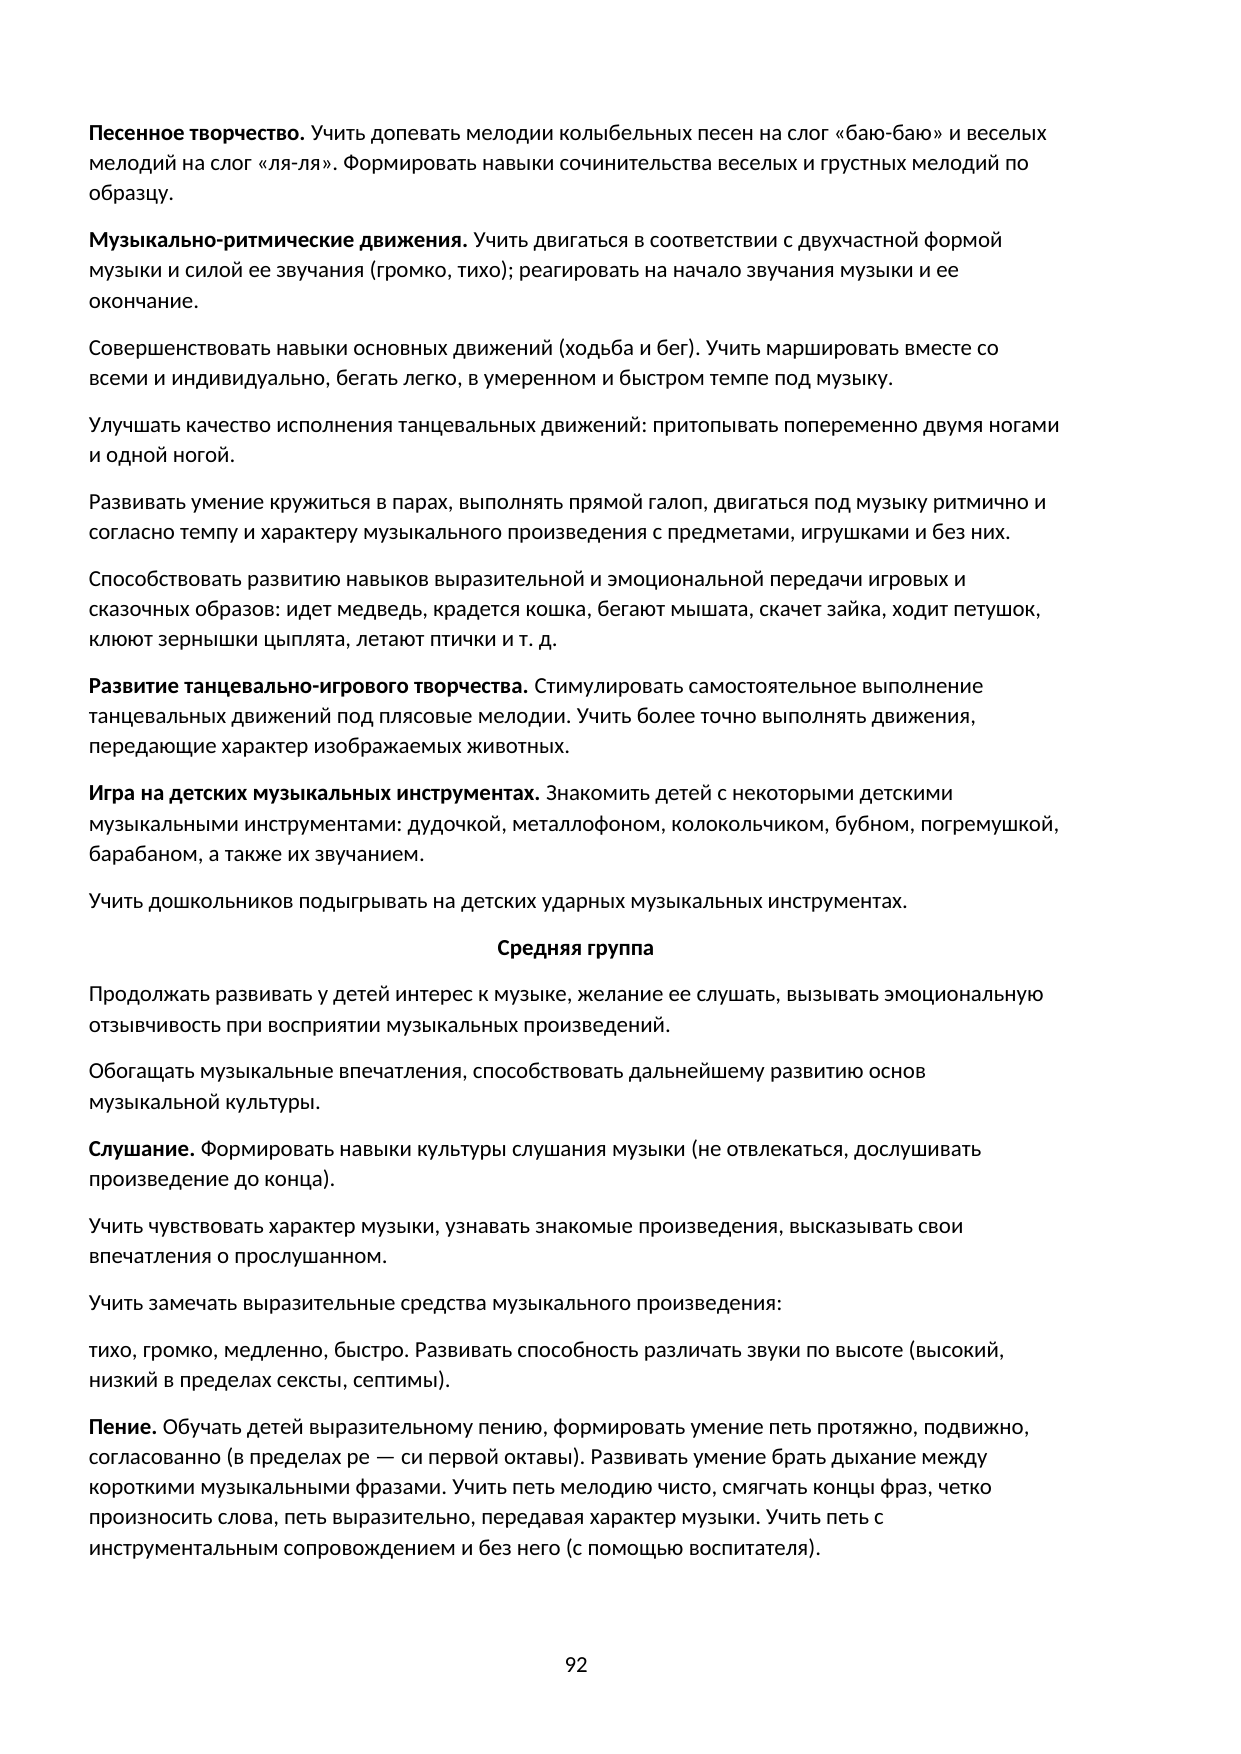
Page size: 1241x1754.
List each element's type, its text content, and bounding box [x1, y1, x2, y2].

text Игра на детских музыкальных инструментах. Знакомить детей с некоторыми детскими музыкальными инструментами: дудочкой, металлофоном, колокольчиком, бубном, погремушкой, барабаном, а также их звучанием. [88, 778, 1063, 867]
text Обогащать музыкальные впечатления, способствовать дальнейшему развитию основ музыкальной культуры. [88, 1057, 1063, 1115]
text Слушание. Формировать навыки культуры слушания музыки (не отвлекаться, дослушивать произведение до конца). [88, 1134, 1063, 1192]
text Улучшать качество исполнения танцевальных движений: притопывать попеременно двумя ногами и одной ногой. [88, 410, 1063, 468]
text тихо, громко, медленно, быстро. Развивать способность различать звуки по высоте (высокий, низкий в пределах сексты, септимы). [88, 1335, 1063, 1393]
text Учить замечать выразительные средства музыкального произведения: [88, 1288, 1063, 1316]
text Продолжать развивать у детей интерес к музыке, желание ее слушать, вызывать эмоциональную отзывчивость при восприятии музыкальных произведений. [88, 979, 1063, 1038]
text Учить чувствовать характер музыки, узнавать знакомые произведения, высказывать свои впечатления о прослушанном. [88, 1211, 1063, 1269]
text Музыкально-ритмические движения. Учить двигаться в соответствии с двухчастной формой музыки и силой ее звучания (громко, тихо); реагировать на начало звучания музыки и ее окончание. [88, 225, 1063, 314]
text Средняя группа [88, 933, 1063, 961]
text Развитие танцевально-игрового творчества. Стимулировать самостоятельное выполнение танцевальных движений под плясовые мелодии. Учить более точно выполнять движения, передающие характер изображаемых животных. [88, 671, 1063, 760]
text Способствовать развитию навыков выразительной и эмоциональной передачи игровых и сказочных образов: идет медведь, крадется кошка, бегают мышата, скачет зайка, ходит петушок, клюют зернышки цыплята, летают птички и т. д. [88, 564, 1063, 652]
text Пение. Обучать детей выразительному пению, формировать умение петь протяжно, подвижно, согласованно (в пределах ре — си первой октавы). Развивать умение брать дыхание между короткими музыкальными фразами. Учить петь мелодию чисто, смягчать концы фраз, четко произносить слова, петь выразительно, передавая характер музыки. Учить петь с инструментальным сопровождением и без него (с помощью воспитателя). [88, 1412, 1063, 1561]
text Совершенствовать навыки основных движений (ходьба и бег). Учить маршировать вместе со всеми и индивидуально, бегать легко, в умеренном и быстром темпе под музыку. [88, 333, 1063, 391]
text Песенное творчество. Учить допевать мелодии колыбельных песен на слог «баю-баю» и веселых мелодий на слог «ля-ля». Формировать навыки сочинительства веселых и грустных мелодий по образцу. [88, 118, 1063, 207]
text Учить дошкольников подыгрывать на детских ударных музыкальных инструментах. [88, 886, 1063, 914]
text Развивать умение кружиться в парах, выполнять прямой галоп, двигаться под музыку ритмично и согласно темпу и характеру музыкального произведения с предметами, игрушками и без них. [88, 487, 1063, 545]
